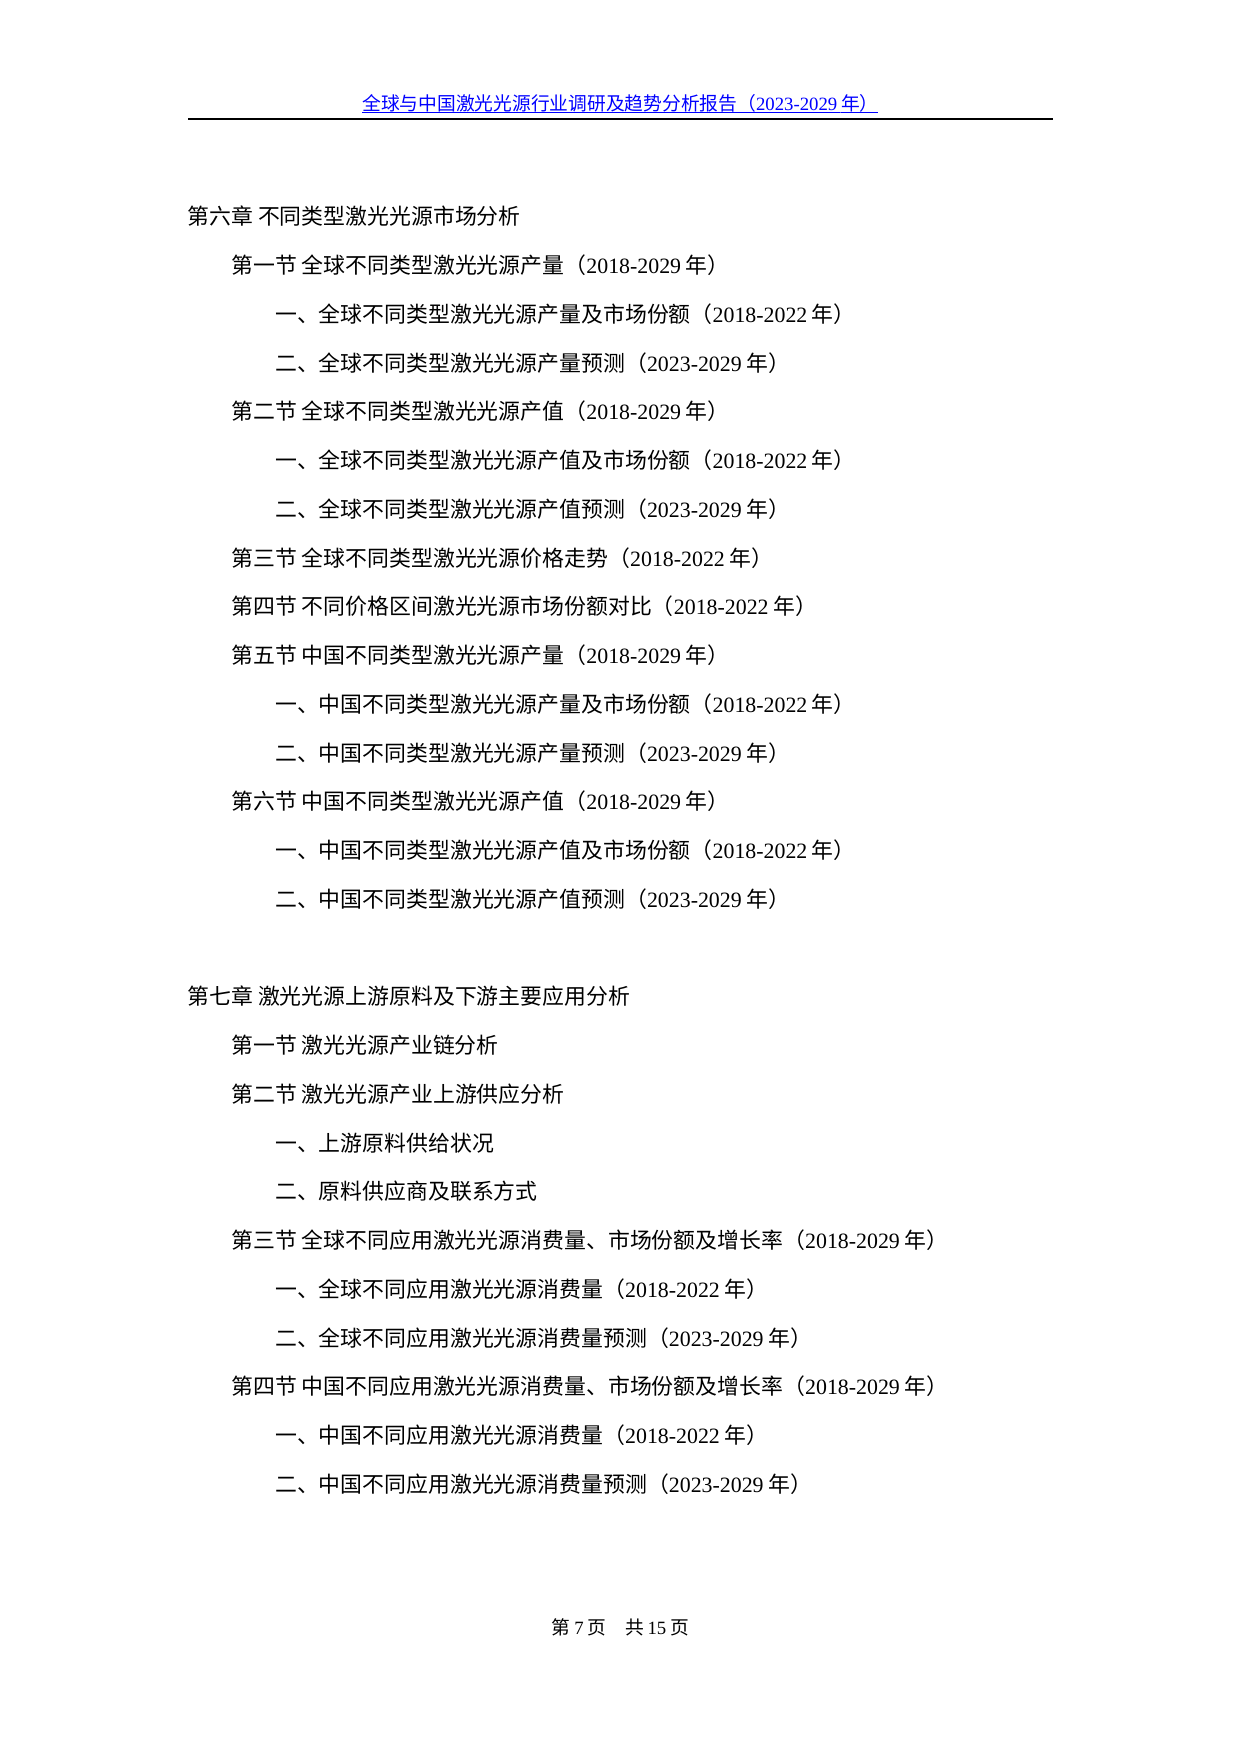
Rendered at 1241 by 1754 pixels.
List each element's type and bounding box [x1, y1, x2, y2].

text [187, 150, 1053, 1499]
